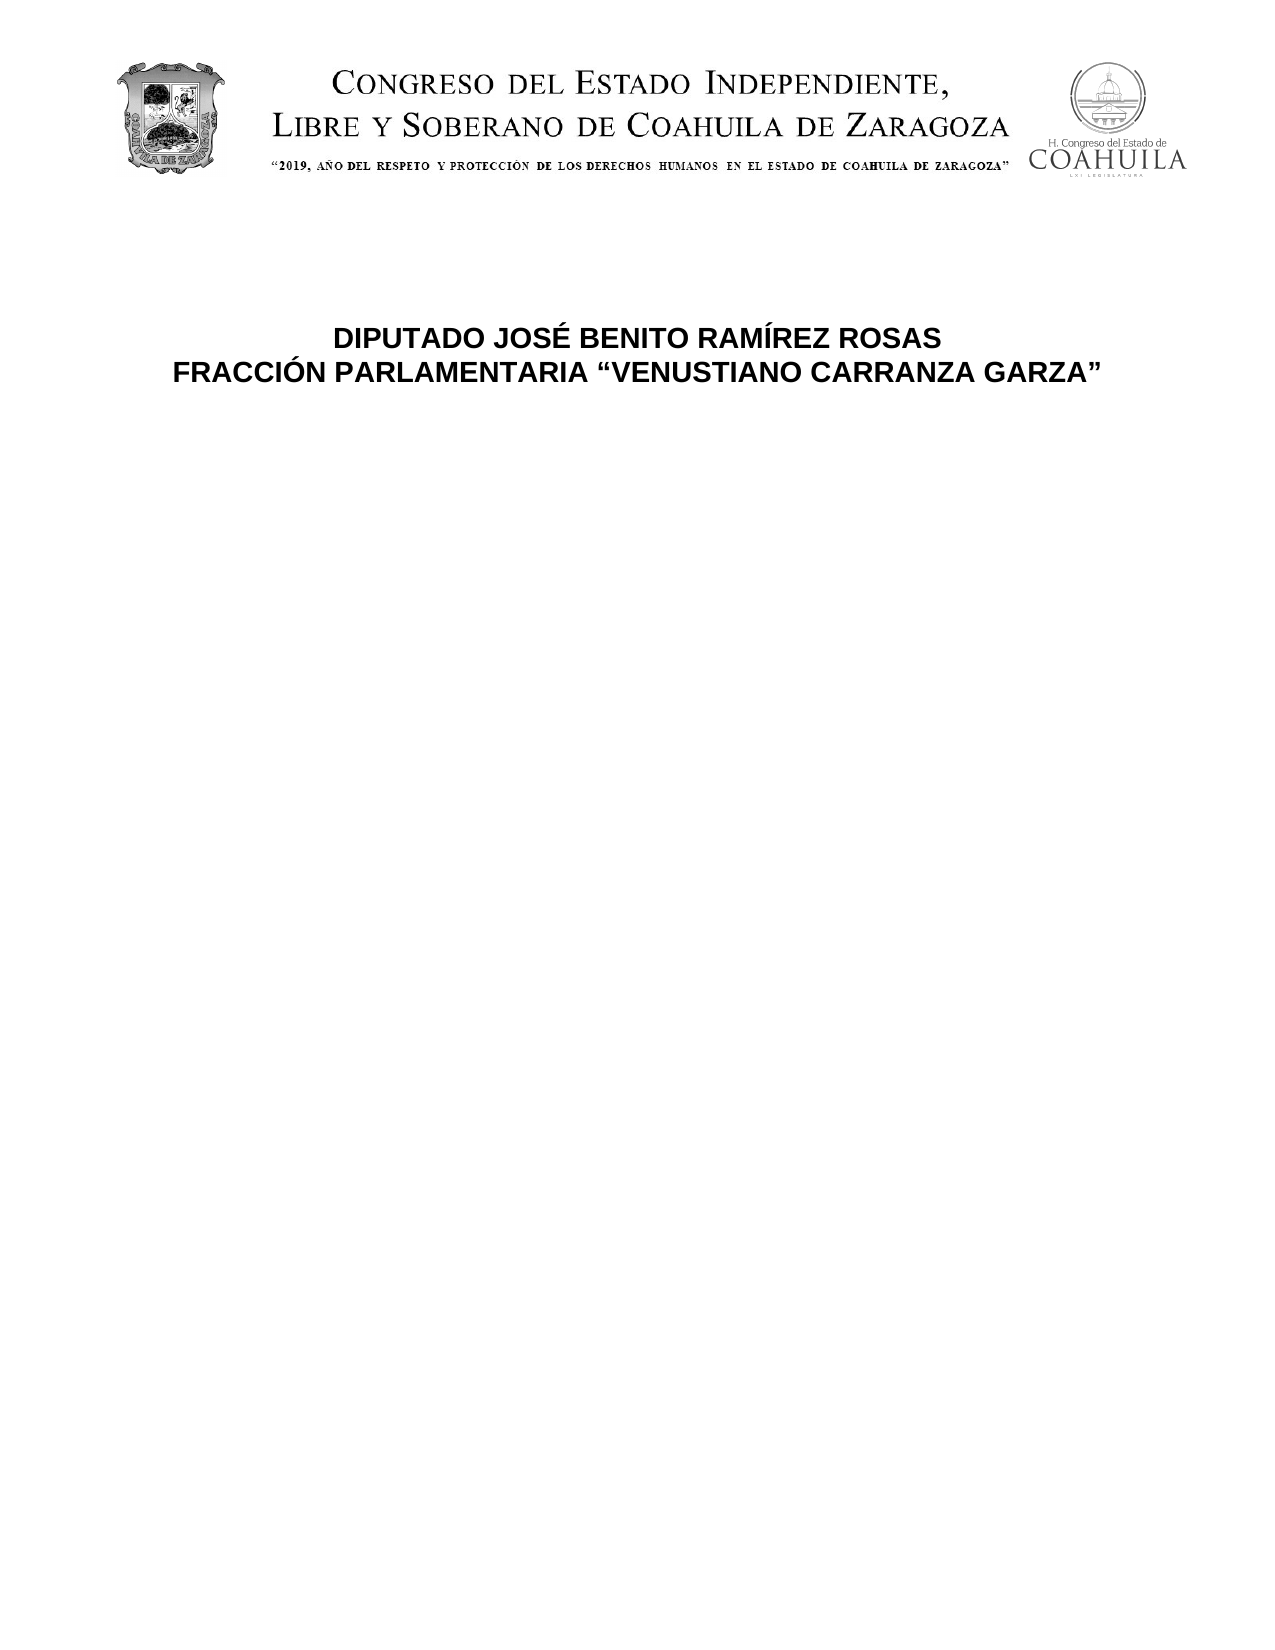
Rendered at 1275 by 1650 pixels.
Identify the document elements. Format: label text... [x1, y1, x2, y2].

picture [262, 60, 1018, 179]
text DIPUTADO JOSÉ BENITO RAMÍREZ ROSAS [148, 321, 1127, 355]
text FRACCIÓN PARLAMENTARIA “VENUSTIANO CARRANZA GARZA” [148, 355, 1127, 388]
picture [115, 60, 227, 177]
